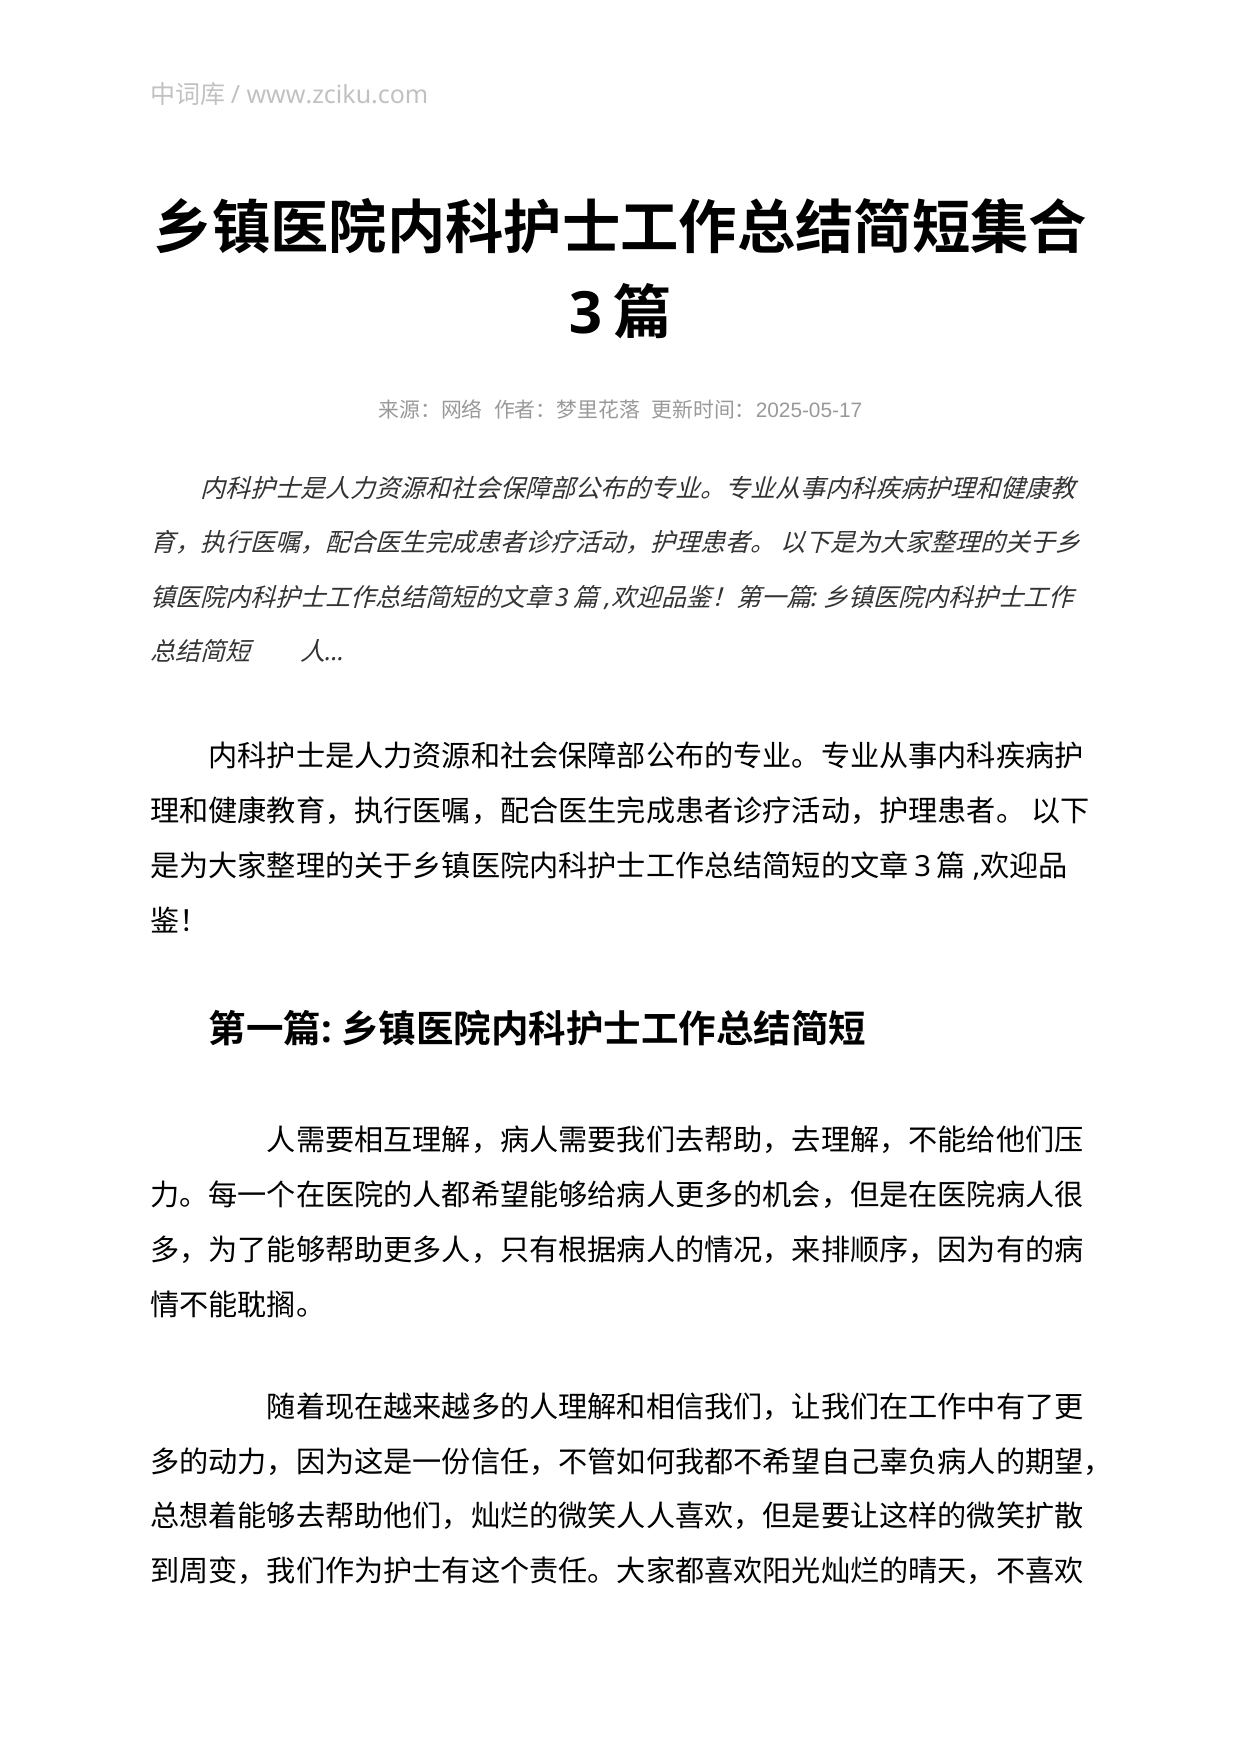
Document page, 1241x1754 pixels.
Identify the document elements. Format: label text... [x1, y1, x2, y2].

text 内科护士是人力资源和社会保障部公布的专业。专业从事内科疾病护理和健康教育，执行医嘱，配合医生完成患者诊疗活动，护理患者。 以下是为大家整理的关于乡镇医院内科护士工作总结简短的文章3篇 ,欢迎品鉴！第一篇: 乡镇医院内科护士工作总结简短 人... [150, 468, 1090, 668]
text 内科护士是人力资源和社会保障部公布的专业。专业从事内科疾病护理和健康教育，执行医嘱，配合医生完成患者诊疗活动，护理患者。 以下是为大家整理的关于乡镇医院内科护士工作总结简短的文章3篇 ,欢迎品鉴！ [150, 733, 1090, 940]
text 来源：网络 作者：梦里花落 更新时间：2025-05-17 [150, 397, 1090, 421]
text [150, 1383, 1090, 1590]
text 第一篇: 乡镇医院内科护士工作总结简短 [150, 999, 1090, 1054]
text 人需要相互理解，病人需要我们去帮助，去理解，不能给他们压力。每一个在医院的人都希望能够给病人更多的机会，但是在医院病人很多，为了能够帮助更多人，只有根据病人的情况，来排顺序，因为有的病情不能耽搁。 [150, 1117, 1090, 1324]
subtitle 乡镇医院内科护士工作总结简短集合3篇 [150, 181, 1090, 351]
